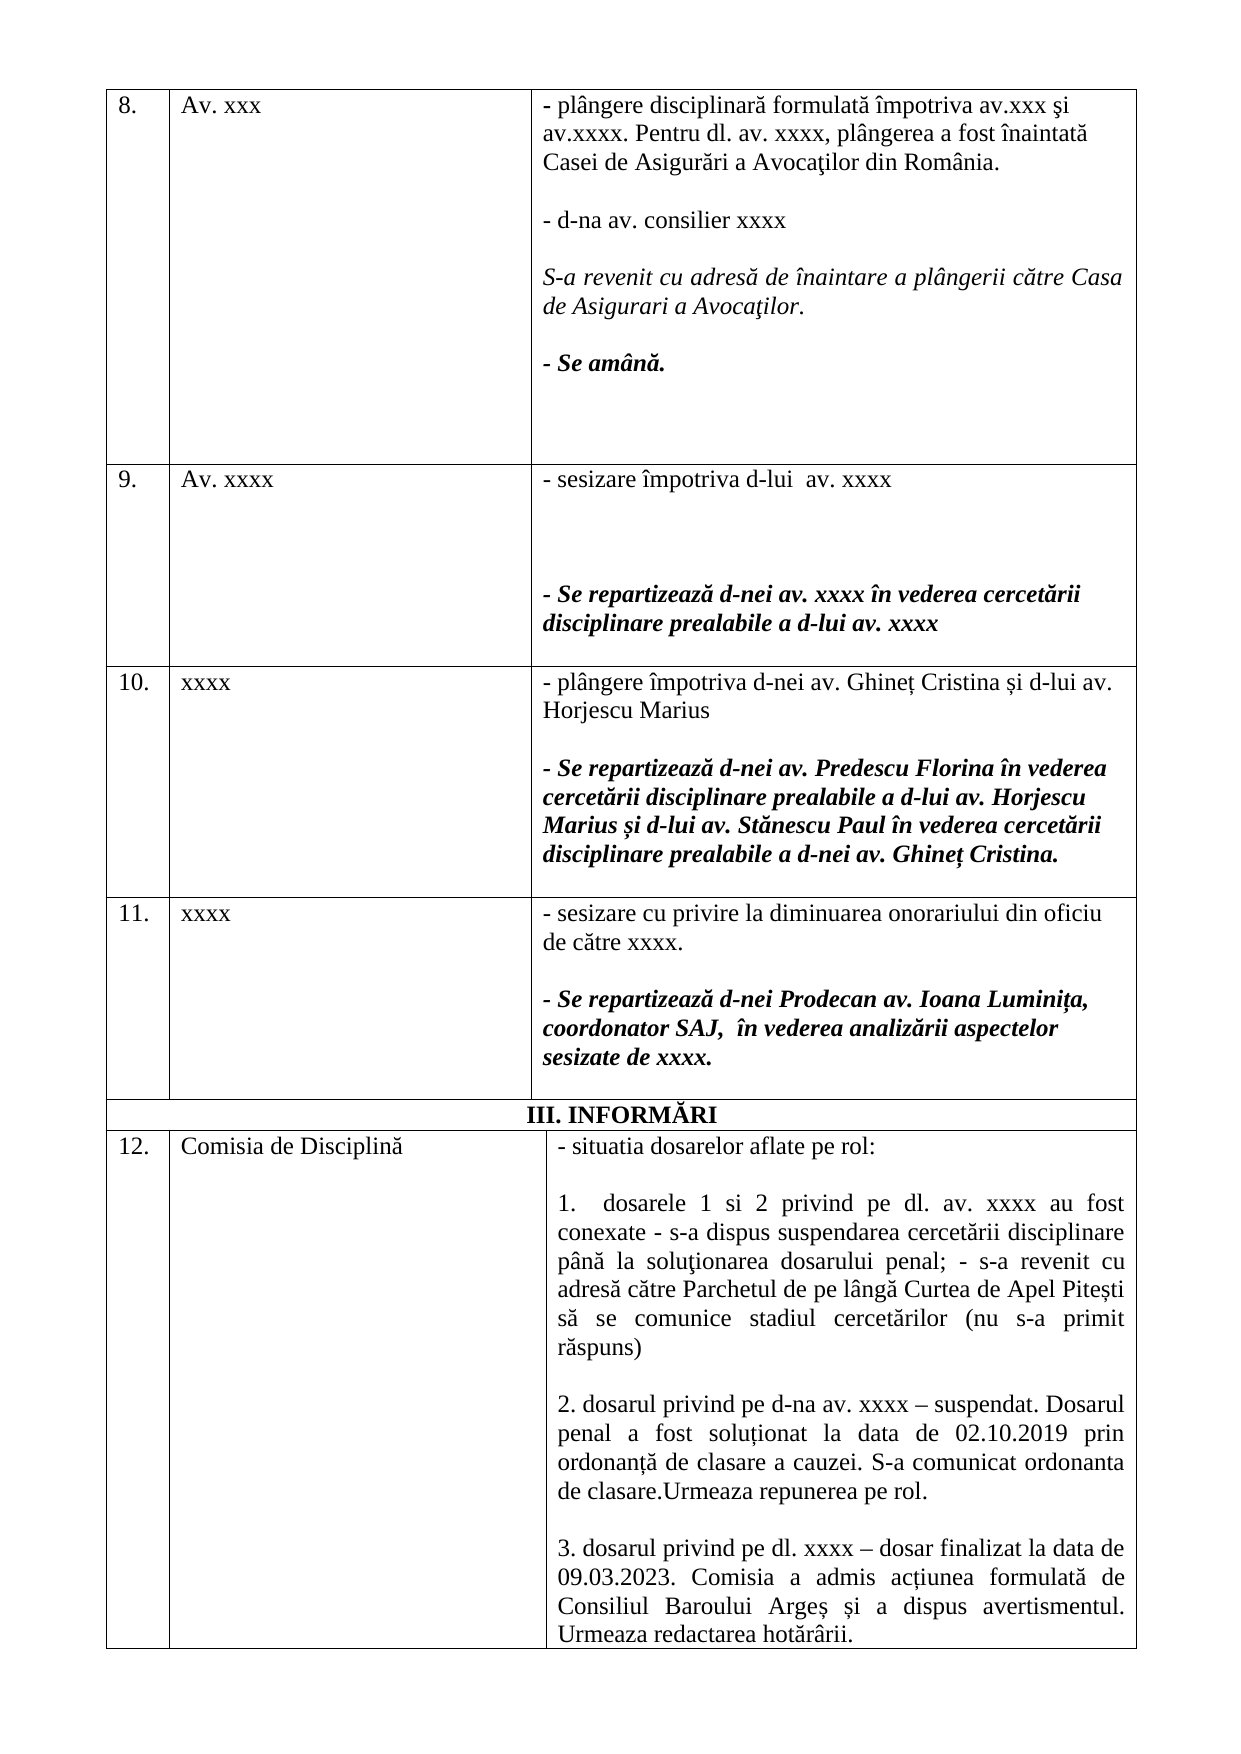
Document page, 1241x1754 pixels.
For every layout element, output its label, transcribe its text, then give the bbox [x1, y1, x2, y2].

table_cell Av. xxx [170, 90, 531, 463]
table_cell III. INFORMĂRI [107, 1100, 1136, 1130]
table_cell Av. xxxx [170, 465, 531, 666]
table_cell 8. [107, 90, 169, 463]
table_cell 10. [107, 667, 169, 897]
table_cell 11. [107, 898, 169, 1099]
table_cell - plângere disciplinară formulată împotriva av.xxx şi av.xxxx. Pentru dl. av. xxxx, plângerea a fost înaintată Casei de Asigurări a Avocaţilor din România. - d-na av. consilier xxxx S-a revenit cu adresă de înaintare a plângerii către Casa de Asigurari a Avocaţilor. - Se amână. [532, 90, 1136, 463]
table_cell - plângere împotriva d-nei av. Ghineț Cristina și d-lui av. Horjescu Marius - Se repartizează d-nei av. Predescu Florina în vederea cercetării disciplinare prealabile a d-lui av. Horjescu Marius și d-lui av. Stănescu Paul în vederea cercetării disciplinare prealabile a d-nei av. Ghineț Cristina. [532, 667, 1136, 897]
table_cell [170, 1131, 546, 1648]
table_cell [547, 1131, 1136, 1648]
table_cell xxxx [170, 667, 531, 897]
table_cell 12. [107, 1131, 169, 1648]
table_cell - sesizare cu privire la diminuarea onorariului din oficiu de către xxxx. - Se repartizează d-nei Prodecan av. Ioana Luminița, coordonator SAJ, în vederea analizării aspectelor sesizate de xxxx. [532, 898, 1136, 1099]
table_cell - sesizare împotriva d-lui av. xxxx - Se repartizează d-nei av. xxxx în vederea cercetării disciplinare prealabile a d-lui av. xxxx [532, 465, 1136, 666]
table_cell xxxx [170, 898, 531, 1099]
table_cell 9. [107, 465, 169, 666]
